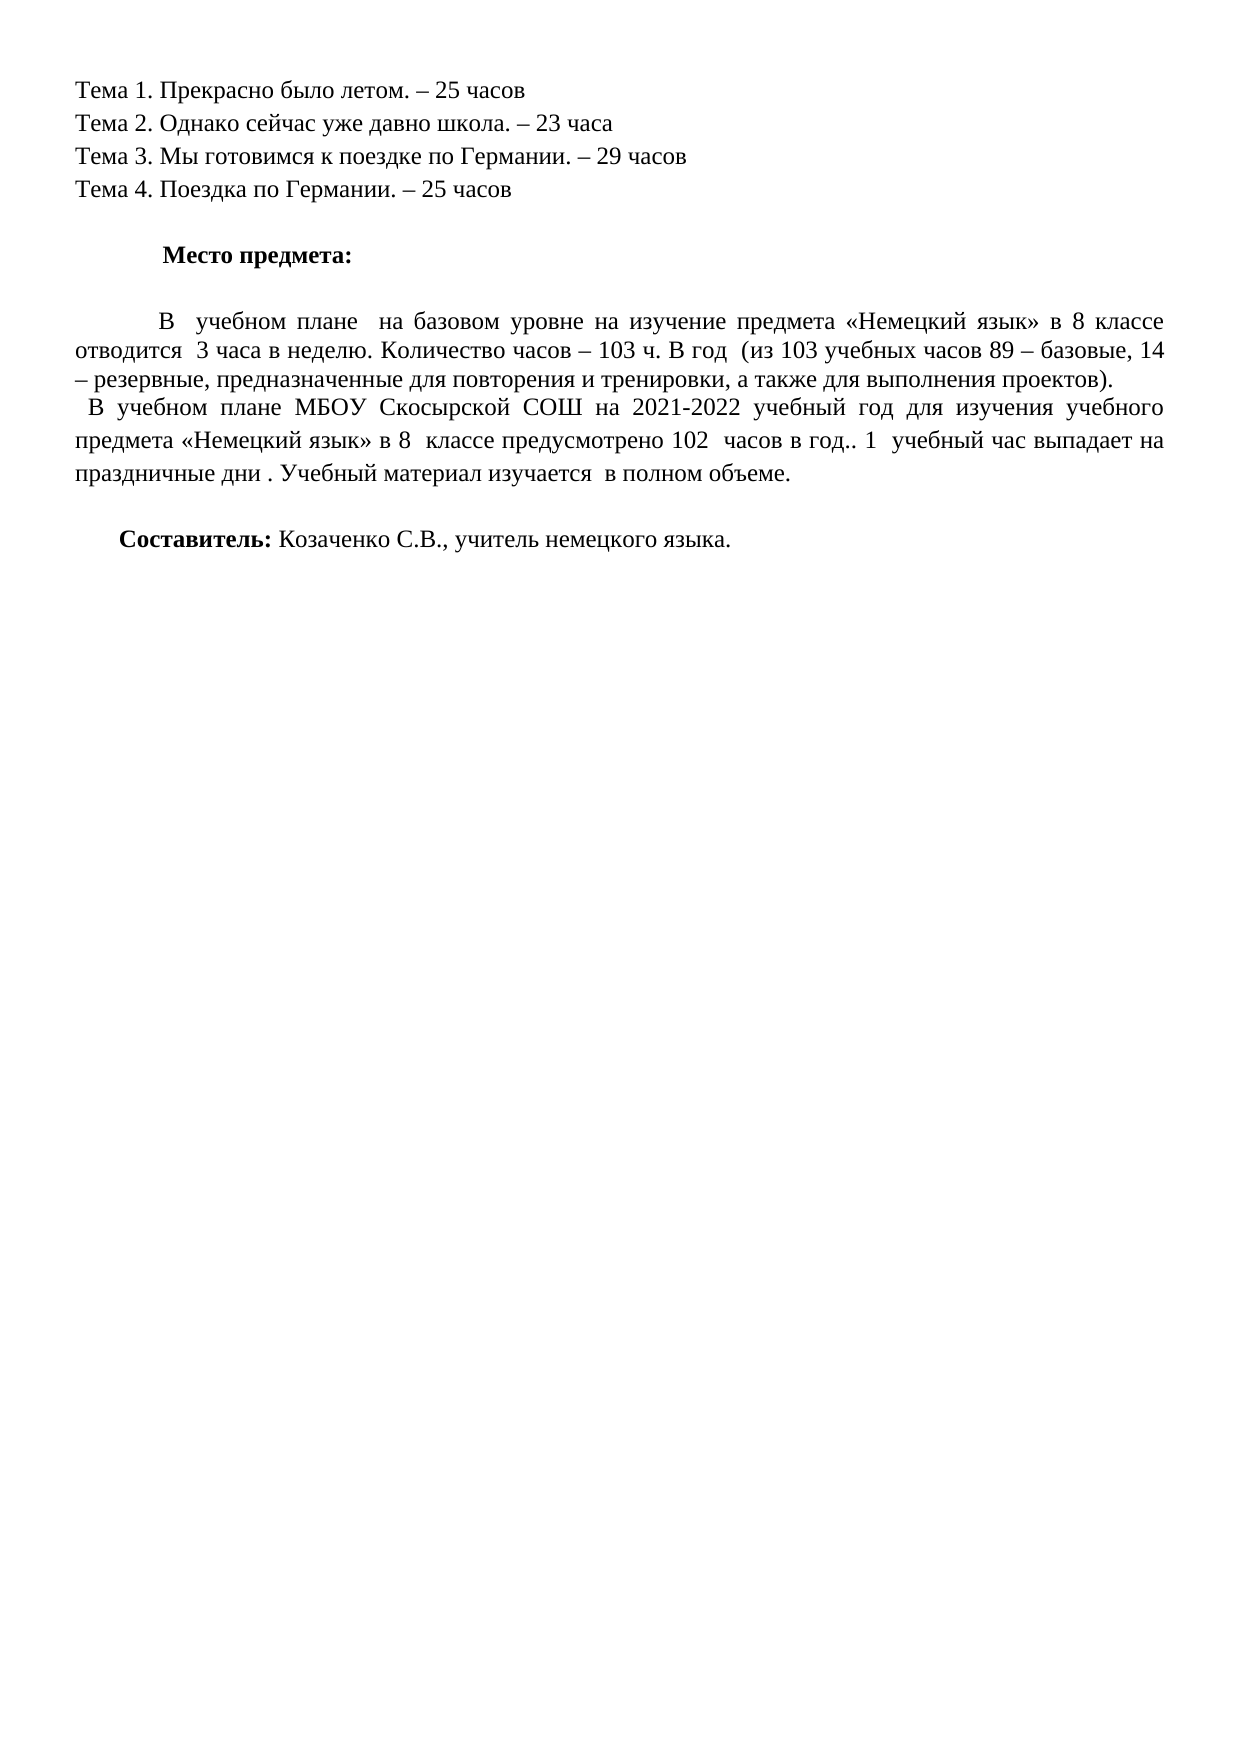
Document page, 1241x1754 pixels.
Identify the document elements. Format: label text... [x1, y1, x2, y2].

text Тема 4. Поездка по Германии. – 25 часов [75, 174, 1165, 203]
text В учебном плане МБОУ Скосырской СОШ на 2021-2022 учебный год для изучения учебного предмета «Немецкий язык» в 8 классе предусмотрено 102 часов в год.. 1 учебный час выпадает на праздничные дни . Учебный материал изучается в полном объеме. [75, 392, 1165, 487]
text Тема 3. Мы готовимся к поездке по Германии. – 29 часов [75, 141, 1165, 170]
text Тема 2. Однако сейчас уже давно школа. – 23 часа [75, 108, 1165, 137]
text Составитель: Козаченко С.В., учитель немецкого языка. [75, 524, 1165, 553]
text В учебном плане на базовом уровне на изучение предмета «Немецкий язык» в 8 классе отводится 3 часа в неделю. Количество часов – 103 ч. В год (из 103 учебных часов 89 – базовые, 14 – резервные, предназначенные для повторения и тренировки, а также для выполнения проектов). [75, 306, 1165, 392]
text Тема 1. Прекрасно было летом. – 25 часов [75, 75, 1165, 104]
text Место предмета: [75, 240, 1165, 269]
